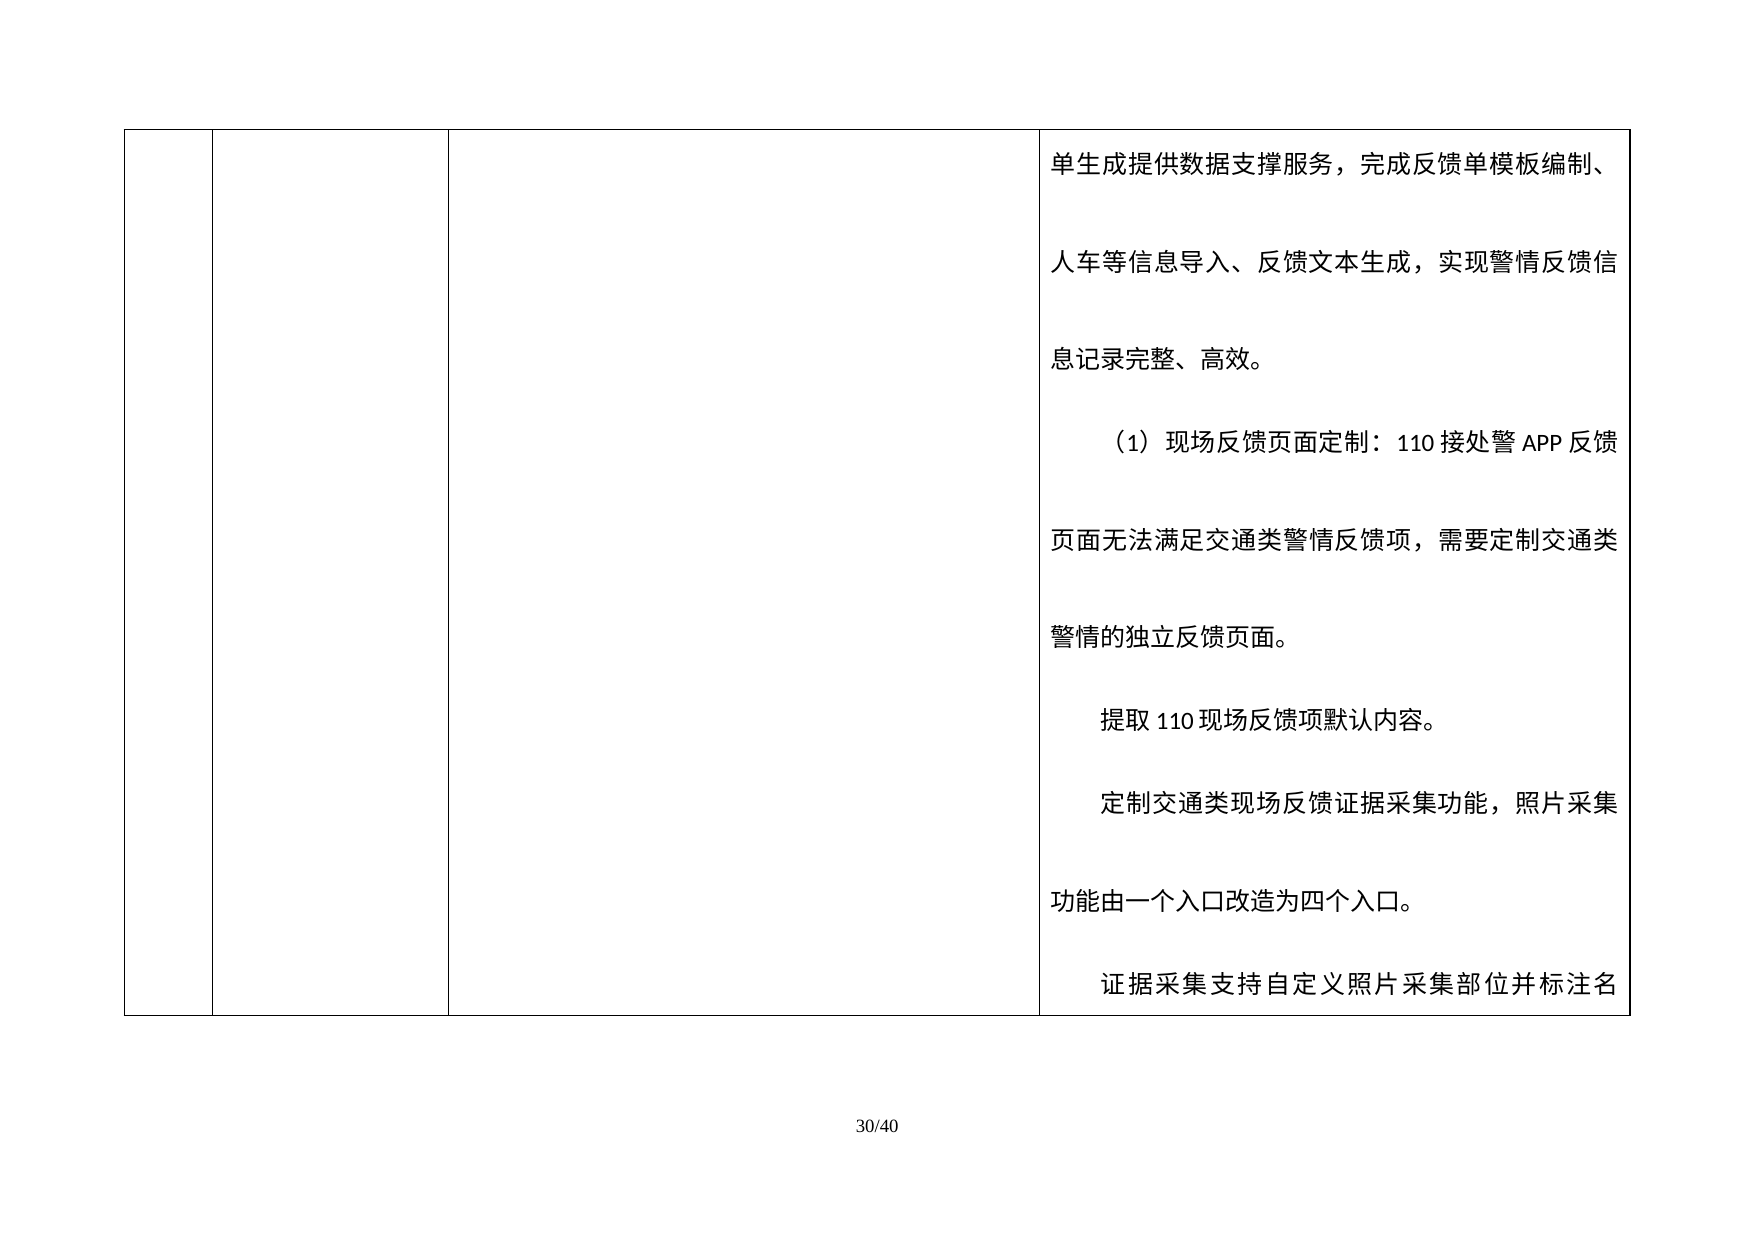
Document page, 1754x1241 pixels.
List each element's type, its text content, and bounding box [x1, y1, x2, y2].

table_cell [213, 130, 448, 1015]
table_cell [449, 130, 1039, 1015]
table_cell 2 [125, 130, 212, 1015]
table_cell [1040, 130, 1629, 1015]
